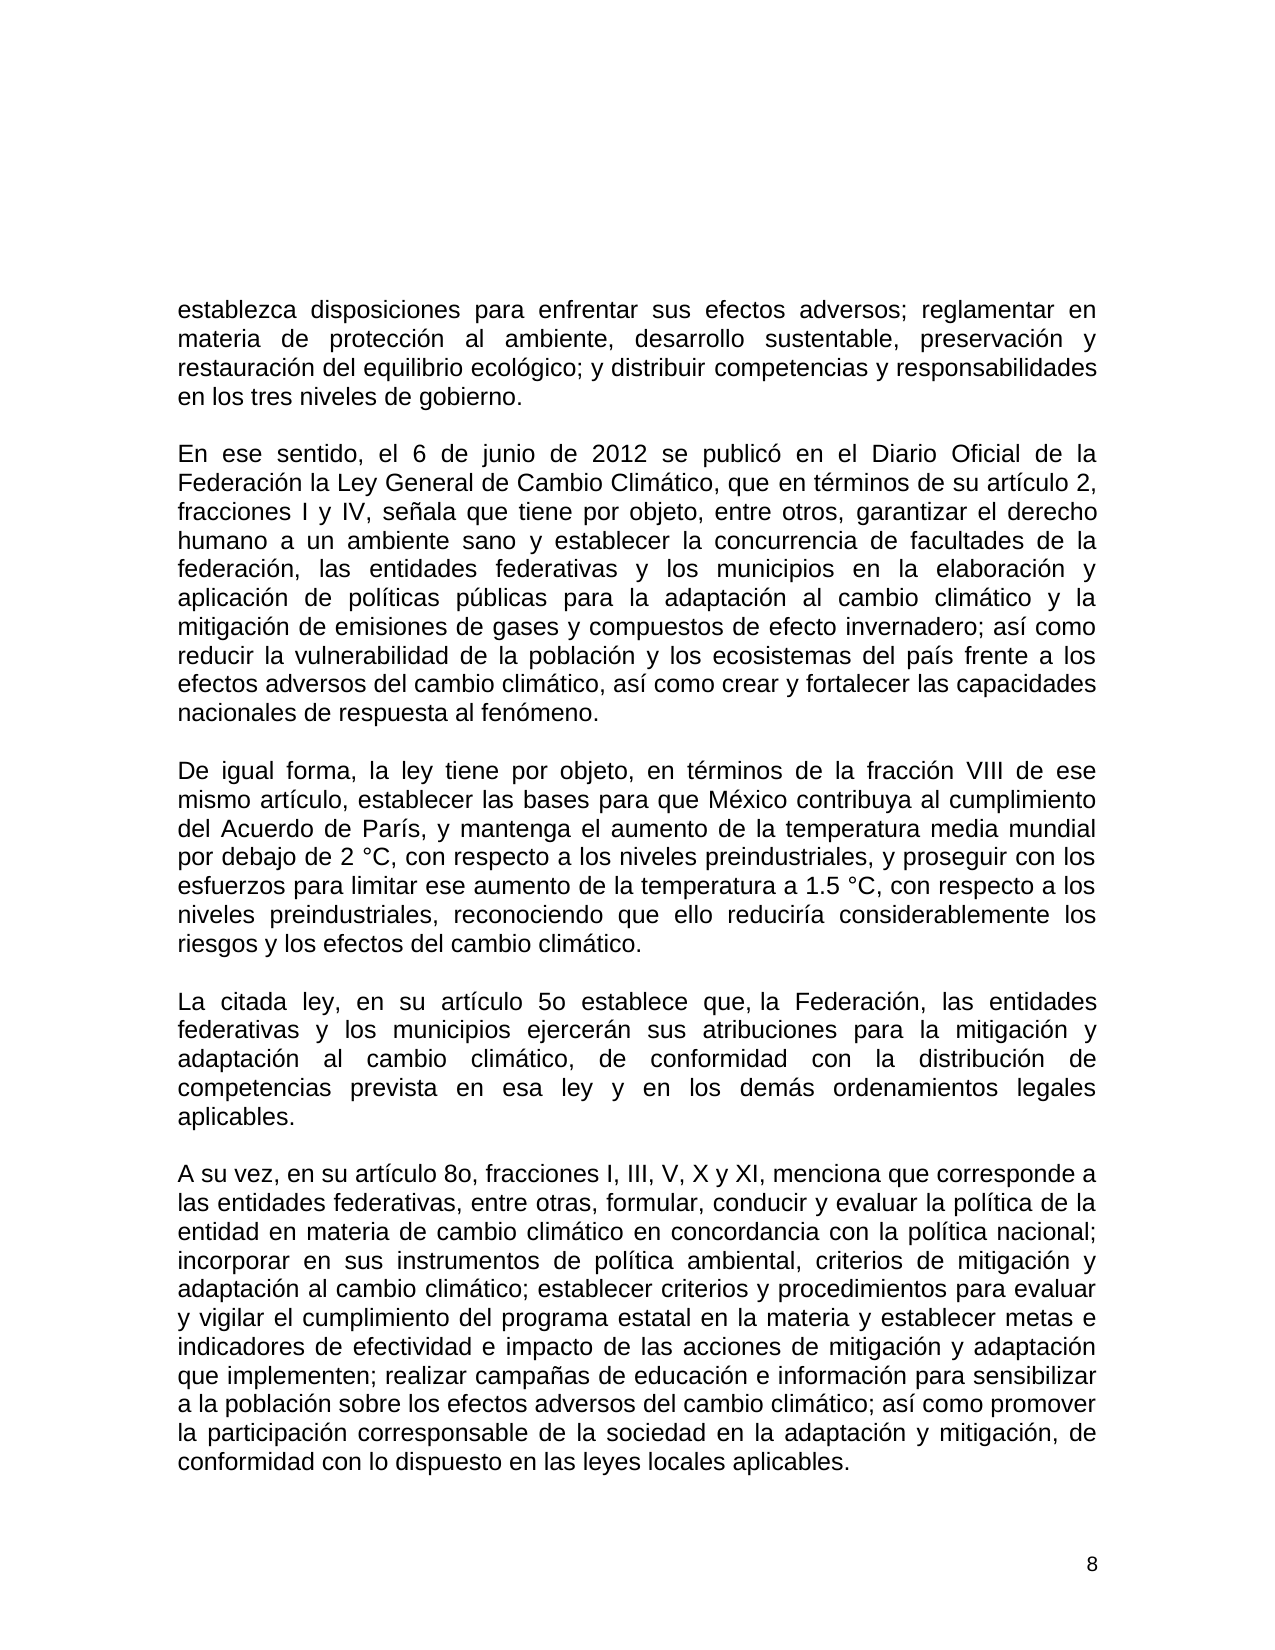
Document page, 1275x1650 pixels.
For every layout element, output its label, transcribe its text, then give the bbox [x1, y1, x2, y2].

text De igual forma, la ley tiene por objeto, en términos de la fracción VIII de ese mismo artículo, establecer las bases para que México contribuya al cumplimiento del Acuerdo de París, y mantenga el aumento de la temperatura media mundial por debajo de 2 °C, con respecto a los niveles preindustriales, y proseguir con los esfuerzos para limitar ese aumento de la temperatura a 1.5 °C, con respecto a los niveles preindustriales, reconociendo que ello reduciría considerablemente los riesgos y los efectos del cambio climático. [177, 756, 1098, 957]
text La citada ley, en su artículo 5o establece que, la Federación, las entidades federativas y los municipios ejercerán sus atribuciones para la mitigación y adaptación al cambio climático, de conformidad con la distribución de competencias prevista en esa ley y en los demás ordenamientos legales aplicables. [177, 987, 1098, 1130]
text A su vez, en su artículo 8o, fracciones I, III, V, X y XI, menciona que corresponde a las entidades federativas, entre otras, formular, conducir y evaluar la política de la entidad en materia de cambio climático en concordancia con la política nacional; incorporar en sus instrumentos de política ambiental, criterios de mitigación y adaptación al cambio climático; establecer criterios y procedimientos para evaluar y vigilar el cumplimiento del programa estatal en la materia y establecer metas e indicadores de efectividad e impacto de las acciones de mitigación y adaptación que implementen; realizar campañas de educación e información para sensibilizar a la población sobre los efectos adversos del cambio climático; así como promover la participación corresponsable de la sociedad en la adaptación y mitigación, de conformidad con lo dispuesto en las leyes locales aplicables. [177, 1159, 1098, 1476]
text En ese sentido, el 6 de junio de 2012 se publicó en el Diario Oficial de la Federación la Ley General de Cambio Climático, que en términos de su artículo 2, fracciones I y IV, señala que tiene por objeto, entre otros, garantizar el derecho humano a un ambiente sano y establecer la concurrencia de facultades de la federación, las entidades federativas y los municipios en la elaboración y aplicación de políticas públicas para la adaptación al cambio climático y la mitigación de emisiones de gases y compuestos de efecto invernadero; así como reducir la vulnerabilidad de la población y los ecosistemas del país frente a los efectos adversos del cambio climático, así como crear y fortalecer las capacidades nacionales de respuesta al fenómeno. [177, 439, 1098, 727]
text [177, 295, 1098, 410]
